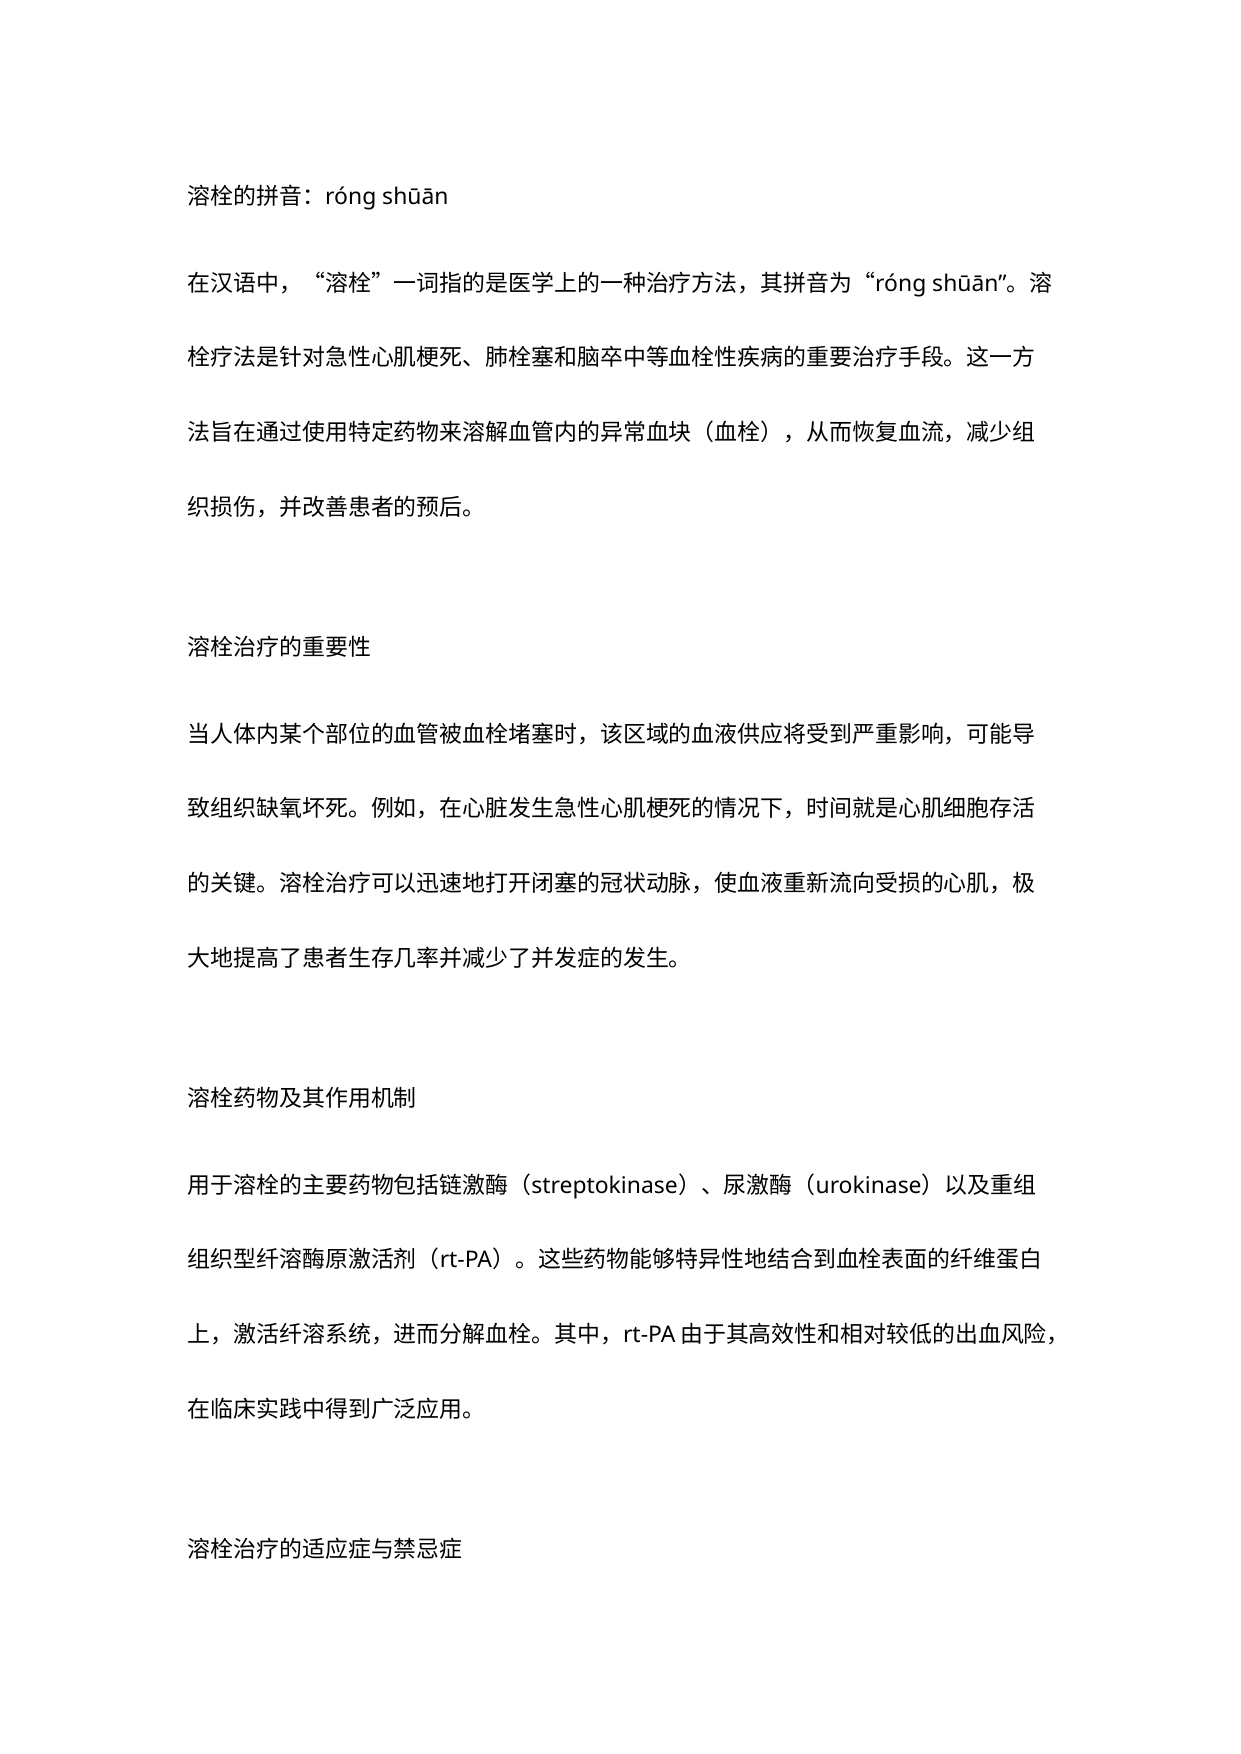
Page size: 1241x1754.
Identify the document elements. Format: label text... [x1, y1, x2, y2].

text 在汉语中，“溶栓”一词指的是医学上的一种治疗方法，其拼音为“rónɡ shūān”。溶栓疗法是针对急性心肌梗死、肺栓塞和脑卒中等血栓性疾病的重要治疗手段。这一方法旨在通过使用特定药物来溶解血管内的异常血块（血栓），从而恢复血流，减少组织损伤，并改善患者的预后。 [187, 249, 1053, 538]
text 溶栓的拼音：rónɡ shūān [187, 162, 1053, 227]
text 溶栓治疗的重要性 [187, 613, 1053, 678]
text 溶栓治疗的适应症与禁忌症 [187, 1515, 1053, 1580]
text 用于溶栓的主要药物包括链激酶（streptokinase）、尿激酶（urokinase）以及重组组织型纤溶酶原激活剂（rt-PA）。这些药物能够特异性地结合到血栓表面的纤维蛋白上，激活纤溶系统，进而分解血栓。其中，rt-PA由于其高效性和相对较低的出血风险，在临床实践中得到广泛应用。 [187, 1151, 1053, 1440]
text 溶栓药物及其作用机制 [187, 1064, 1053, 1129]
text 当人体内某个部位的血管被血栓堵塞时，该区域的血液供应将受到严重影响，可能导致组织缺氧坏死。例如，在心脏发生急性心肌梗死的情况下，时间就是心肌细胞存活的关键。溶栓治疗可以迅速地打开闭塞的冠状动脉，使血液重新流向受损的心肌，极大地提高了患者生存几率并减少了并发症的发生。 [187, 700, 1053, 989]
